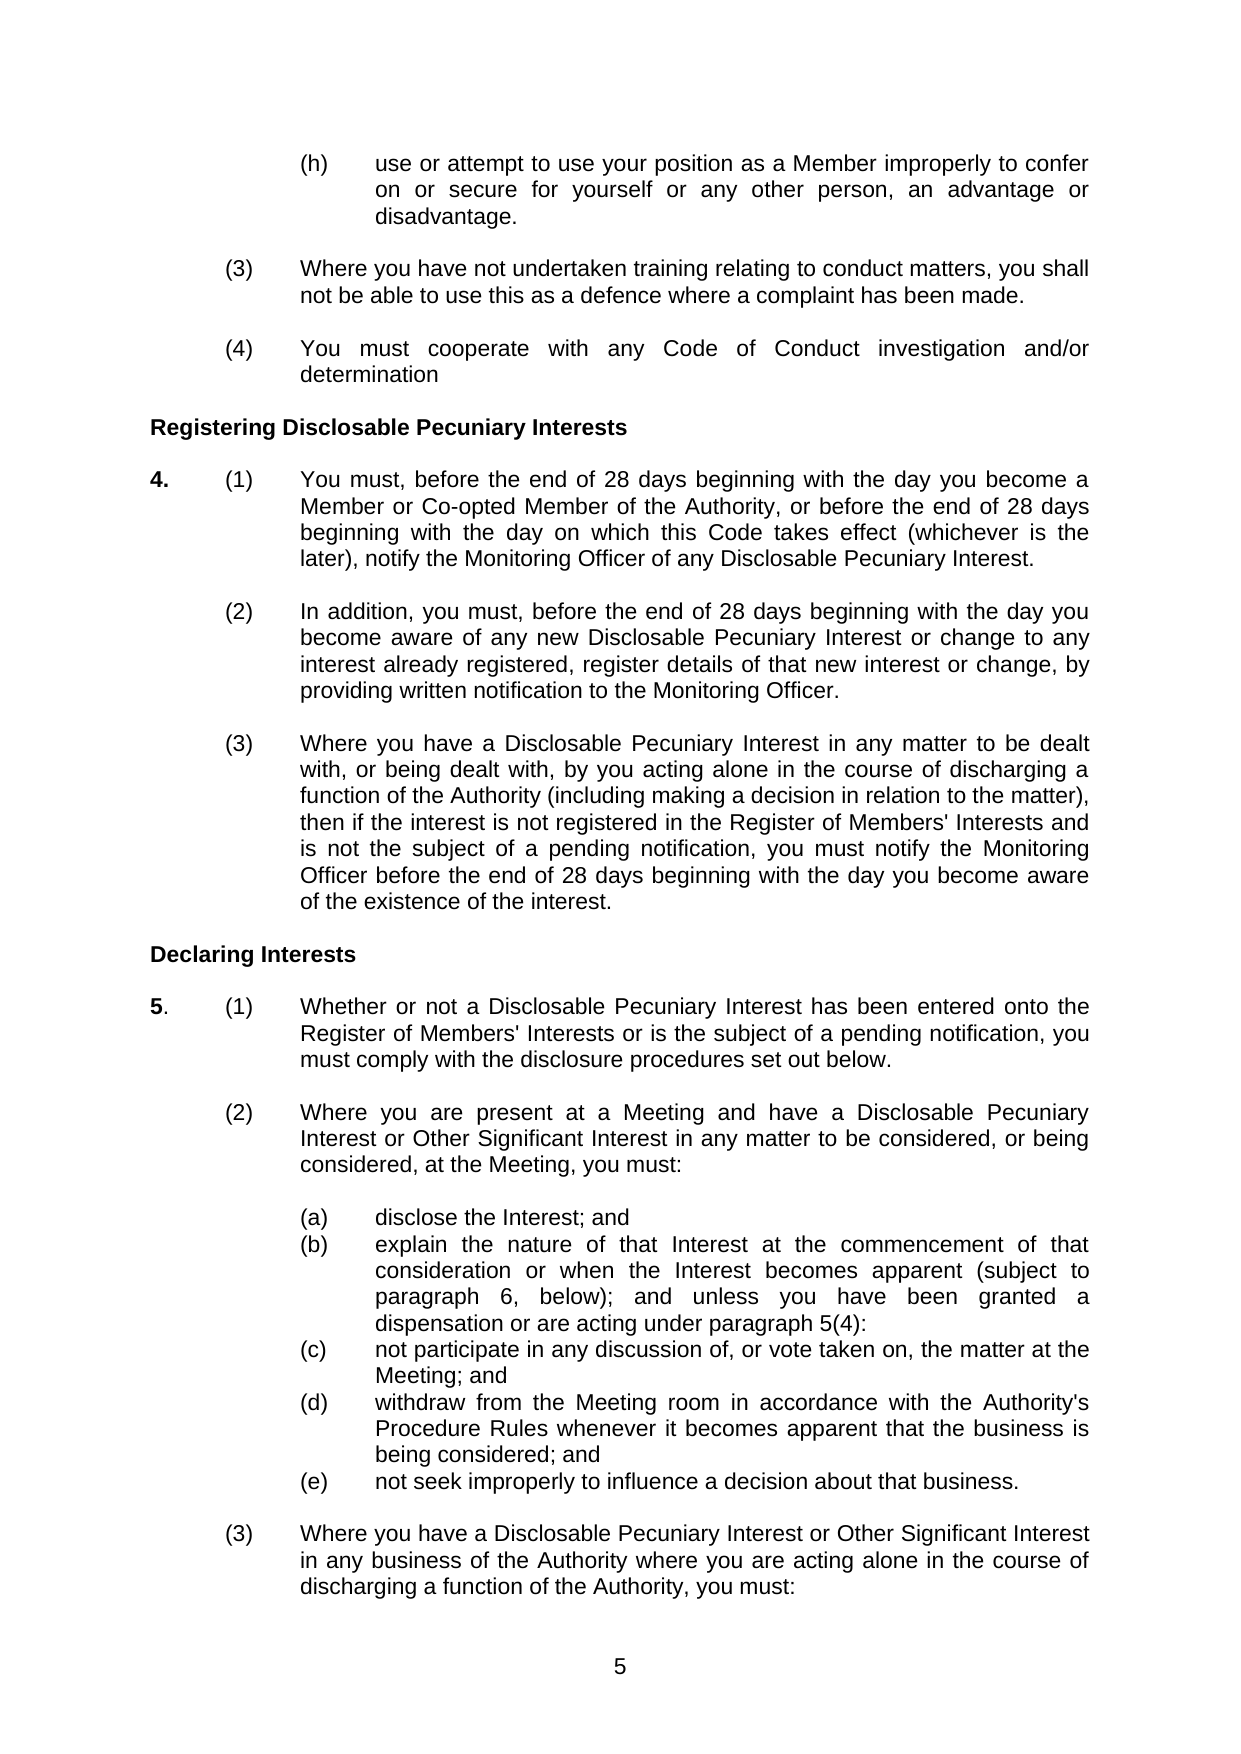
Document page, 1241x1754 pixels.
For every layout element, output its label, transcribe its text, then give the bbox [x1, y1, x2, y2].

text Registering Disclosable Pecuniary Interests [150, 413, 1090, 440]
text 5. (1) Whether or not a Disclosable Pecuniary Interest has been entered onto the Register of Members' Interests or is the subject of a pending notification, you must comply with the disclosure procedures set out below. [150, 993, 1090, 1072]
text (2) Where you are present at a Meeting and have a Disclosable Pecuniary Interest or Other Significant Interest in any matter to be considered, or being considered, at the Meeting, you must: [181, 1099, 1090, 1178]
text (3) Where you have not undertaken training relating to conduct matters, you shall not be able to use this as a defence where a complaint has been made. [150, 255, 1090, 308]
list not participate in any discussion of, or vote taken on, the matter at the Meeting; and [300, 1336, 1090, 1389]
text 4. (1) You must, before the end of 28 days beginning with the day you become a Member or Co-opted Member of the Authority, or before the end of 28 days beginning with the day on which this Code takes effect (whichever is the later), notify the Monitoring Officer of any Disclosable Pecuniary Interest. [150, 466, 1090, 572]
text (4) You must cooperate with any Code of Conduct investigation and/or determination [150, 334, 1090, 387]
list explain the nature of that Interest at the commencement of that consideration or when the Interest becomes apparent (subject to paragraph 6, below); and unless you have been granted a dispensation or are acting under paragraph 5(4): [300, 1231, 1090, 1336]
list disclose the Interest; and [300, 1204, 1090, 1231]
list not seek improperly to influence a decision about that business. [300, 1468, 1090, 1494]
text (2) In addition, you must, before the end of 28 days beginning with the day you become aware of any new Disclosable Pecuniary Interest or change to any interest already registered, register details of that new interest or change, by providing written notification to the Monitoring Officer. [181, 598, 1090, 703]
text (3) Where you have a Disclosable Pecuniary Interest or Other Significant Interest in any business of the Authority where you are acting alone in the course of discharging a function of the Authority, you must: [150, 1520, 1090, 1599]
text (3) Where you have a Disclosable Pecuniary Interest in any matter to be dealt with, or being dealt with, by you acting alone in the course of discharging a function of the Authority (including making a decision in relation to the matter), then if the interest is not registered in the Register of Members' Interests and is not the subject of a pending notification, you must notify the Monitoring Officer before the end of 28 days beginning with the day you become aware of the existence of the interest. [181, 730, 1090, 914]
text Declaring Interests [150, 941, 1090, 967]
list withdraw from the Meeting room in accordance with the Authority's Procedure Rules whenever it becomes apparent that the business is being considered; and [300, 1389, 1090, 1468]
list use or attempt to use your position as a Member improperly to confer on or secure for yourself or any other person, an advantage or disadvantage. [300, 150, 1090, 229]
